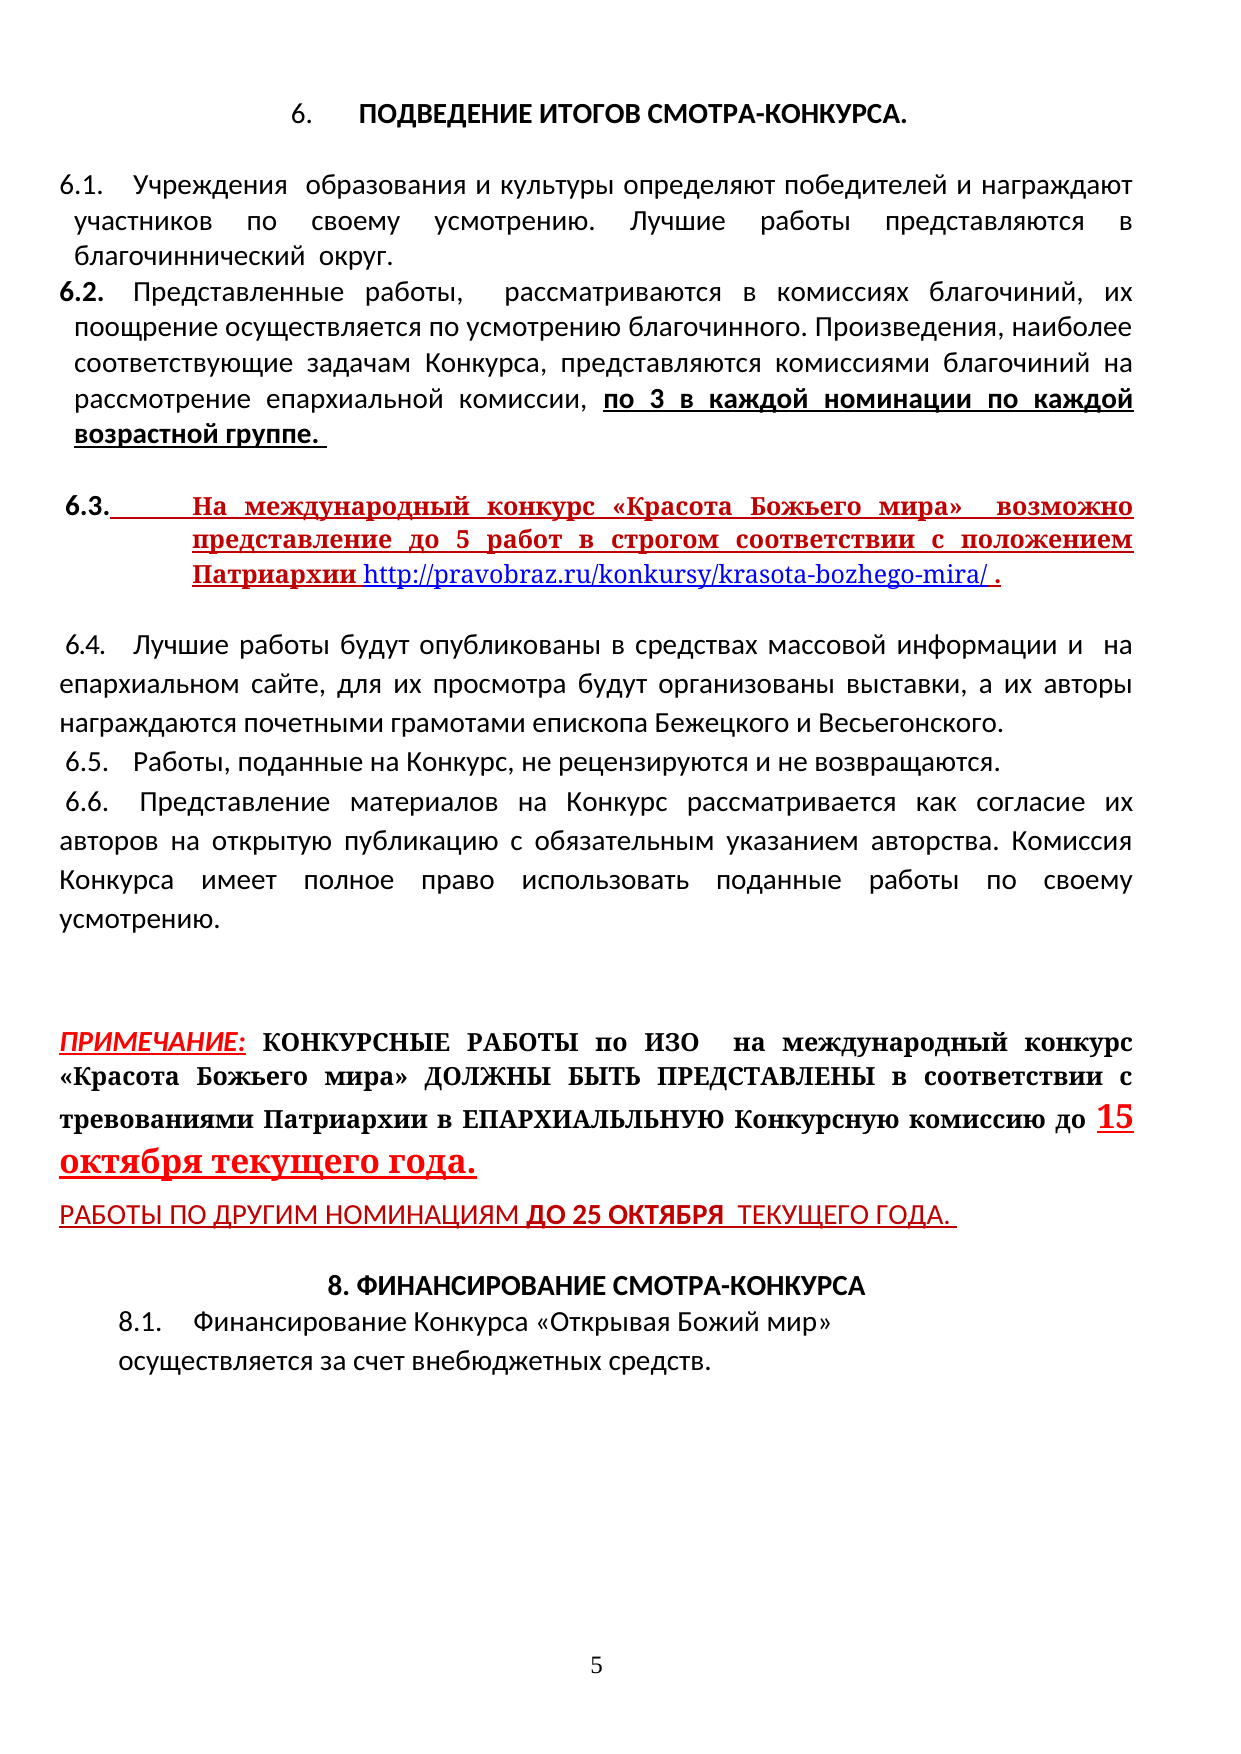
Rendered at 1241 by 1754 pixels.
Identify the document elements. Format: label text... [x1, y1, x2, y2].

list Подведение итогов смотра-КОНКУРСА. [59, 95, 1134, 130]
list Финансирование Конкурса «Открывая Божий мир» [118, 1303, 1134, 1338]
list На международный конкурс «Красота Божьего мира» возможно представление до 5 работ в строгом соответствии с положением Патриархии http://pravobraz.ru/konkursy/krasota-bozhego-mira/ . [65, 487, 1134, 590]
text Примечание: КОНКУРСНЫЕ РАБОТЫ по ИЗО на международный конкурс «Красота Божьего мира» ДОЛЖНЫ БЫТЬ ПРЕДСТАВЛЕНЫ в соответствии с тревованиями Патриархии в ЕПАРХИАЛЬЛЬНУЮ Конкурсную комиссию до 15 октября текущего года. [59, 1023, 1134, 1183]
text работы по другим номинациям до 25 октября текущего года. [59, 1196, 1134, 1232]
text осуществляется за счет внебюджетных средств. [59, 1342, 1134, 1378]
list Работы, поданные на Конкурс, не рецензируются и не возвращаются. [59, 743, 1134, 779]
list Представленные работы, рассматриваются в комиссиях благочиний, их поощрение осуществляется по усмотрению благочинного. Произведения, наиболее соответствующие задачам Конкурса, представляются комиссиями благочиний на рассмотрение епархиальной комиссии, по 3 в каждой номинации по каждой возрастной группе. [59, 273, 1134, 451]
text 8. Финансирование смотра-конкурса [59, 1267, 1134, 1303]
list Представление материалов на Конкурс рассматривается как согласие их авторов на открытую публикацию с обязательным указанием авторства. Комиссия Конкурса имеет полное право использовать поданные работы по своему усмотрению. [59, 783, 1134, 936]
list Лучшие работы будут опубликованы в средствах массовой информации и на епархиальном сайте, для их просмотра будут организованы выставки, а их авторы награждаются почетными грамотами епископа Бежецкого и Весьегонского. [59, 626, 1134, 740]
list Учреждения образования и культуры определяют победителей и награждают участников по своему усмотрению. Лучшие работы представляются в благочиннический округ. [59, 166, 1134, 273]
